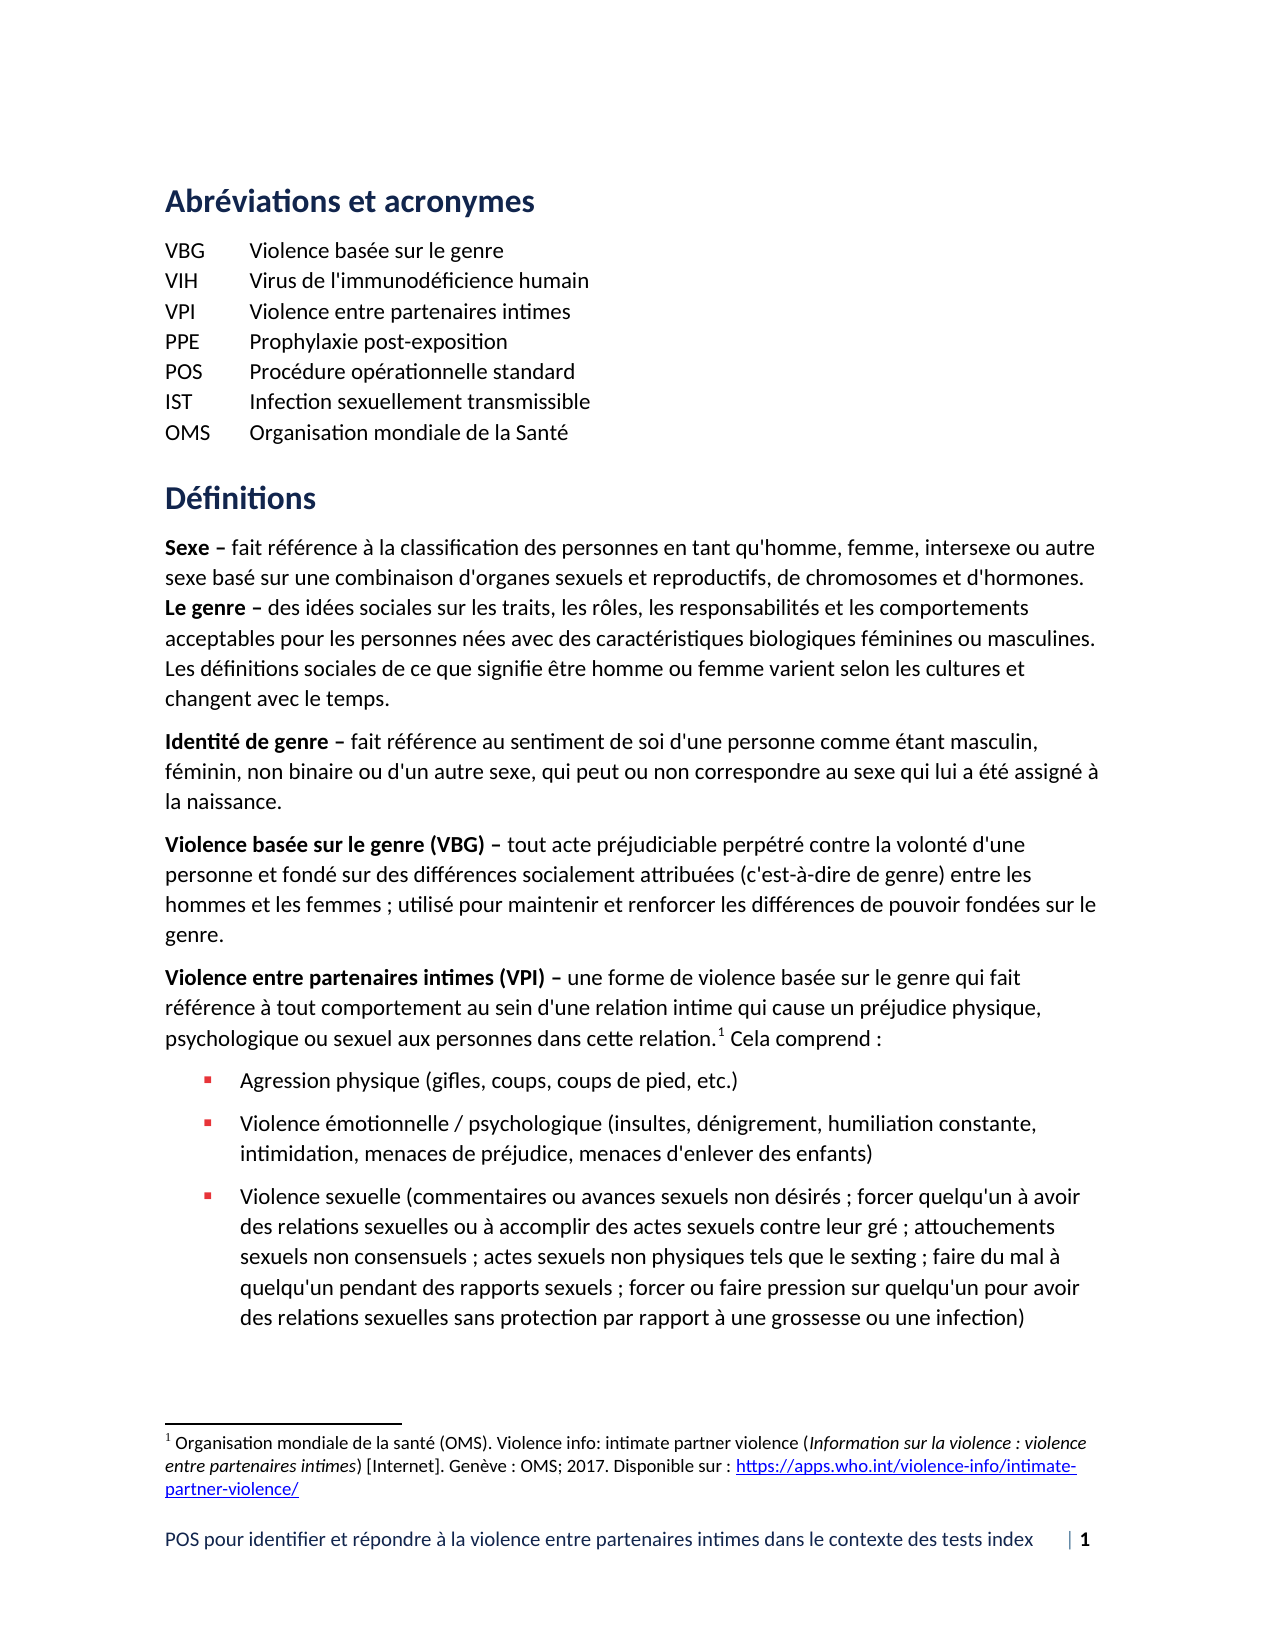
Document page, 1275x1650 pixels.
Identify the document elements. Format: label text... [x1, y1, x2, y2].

list Violence émotionnelle / psychologique (insultes, dénigrement, humiliation constante, intimidation, menaces de préjudice, menaces d'enlever des enfants) [202, 1109, 1110, 1167]
text POS Procédure opérationnelle standard [165, 357, 1110, 385]
text OMS Organisation mondiale de la Santé [165, 418, 1110, 446]
text VBG Violence basée sur le genre [165, 236, 1110, 264]
list Agression physique (gifles, coups, coups de pied, etc.) [202, 1066, 1110, 1094]
subtitle Abréviations et acronymes [165, 180, 1110, 221]
text VPI Violence entre partenaires intimes [165, 297, 1110, 325]
list Violence sexuelle (commentaires ou avances sexuels non désirés ; forcer quelqu'un à avoir des relations sexuelles ou à accomplir des actes sexuels contre leur gré ; attouchements sexuels non consensuels ; actes sexuels non physiques tels que le sexting ; faire du mal à quelqu'un pendant des rapports sexuels ; forcer ou faire pression sur quelqu'un pour avoir des relations sexuelles sans protection par rapport à une grossesse ou une infection) [202, 1182, 1110, 1331]
text Violence entre partenaires intimes (VPI) – une forme de violence basée sur le genre qui fait référence à tout comportement au sein d'une relation intime qui cause un préjudice physique, psychologique ou sexuel aux personnes dans cette relation. Cela comprend : [165, 963, 1110, 1052]
text Le genre – des idées sociales sur les traits, les rôles, les responsabilités et les comportements acceptables pour les personnes nées avec des caractéristiques biologiques féminines ou masculines. Les définitions sociales de ce que signifie être homme ou femme varient selon les cultures et changent avec le temps. [165, 593, 1110, 712]
text IST Infection sexuellement transmissible [165, 387, 1110, 416]
text Sexe – fait référence à la classification des personnes en tant qu'homme, femme, intersexe ou autre sexe basé sur une combinaison d'organes sexuels et reproductifs, de chromosomes et d'hormones. [165, 533, 1110, 591]
subtitle Définitions [165, 477, 1110, 517]
text Violence basée sur le genre (VBG) – tout acte préjudiciable perpétré contre la volonté d'une personne et fondé sur des différences socialement attribuées (c'est-à-dire de genre) entre les hommes et les femmes ; utilisé pour maintenir et renforcer les différences de pouvoir fondées sur le genre. [165, 830, 1110, 949]
text VIH Virus de l'immunodéficience humain [165, 267, 1110, 295]
text Identité de genre – fait référence au sentiment de soi d'une personne comme étant masculin, féminin, non binaire ou d'un autre sexe, qui peut ou non correspondre au sexe qui lui a été assigné à la naissance. [165, 727, 1110, 815]
text PPE Prophylaxie post-exposition [165, 327, 1110, 355]
